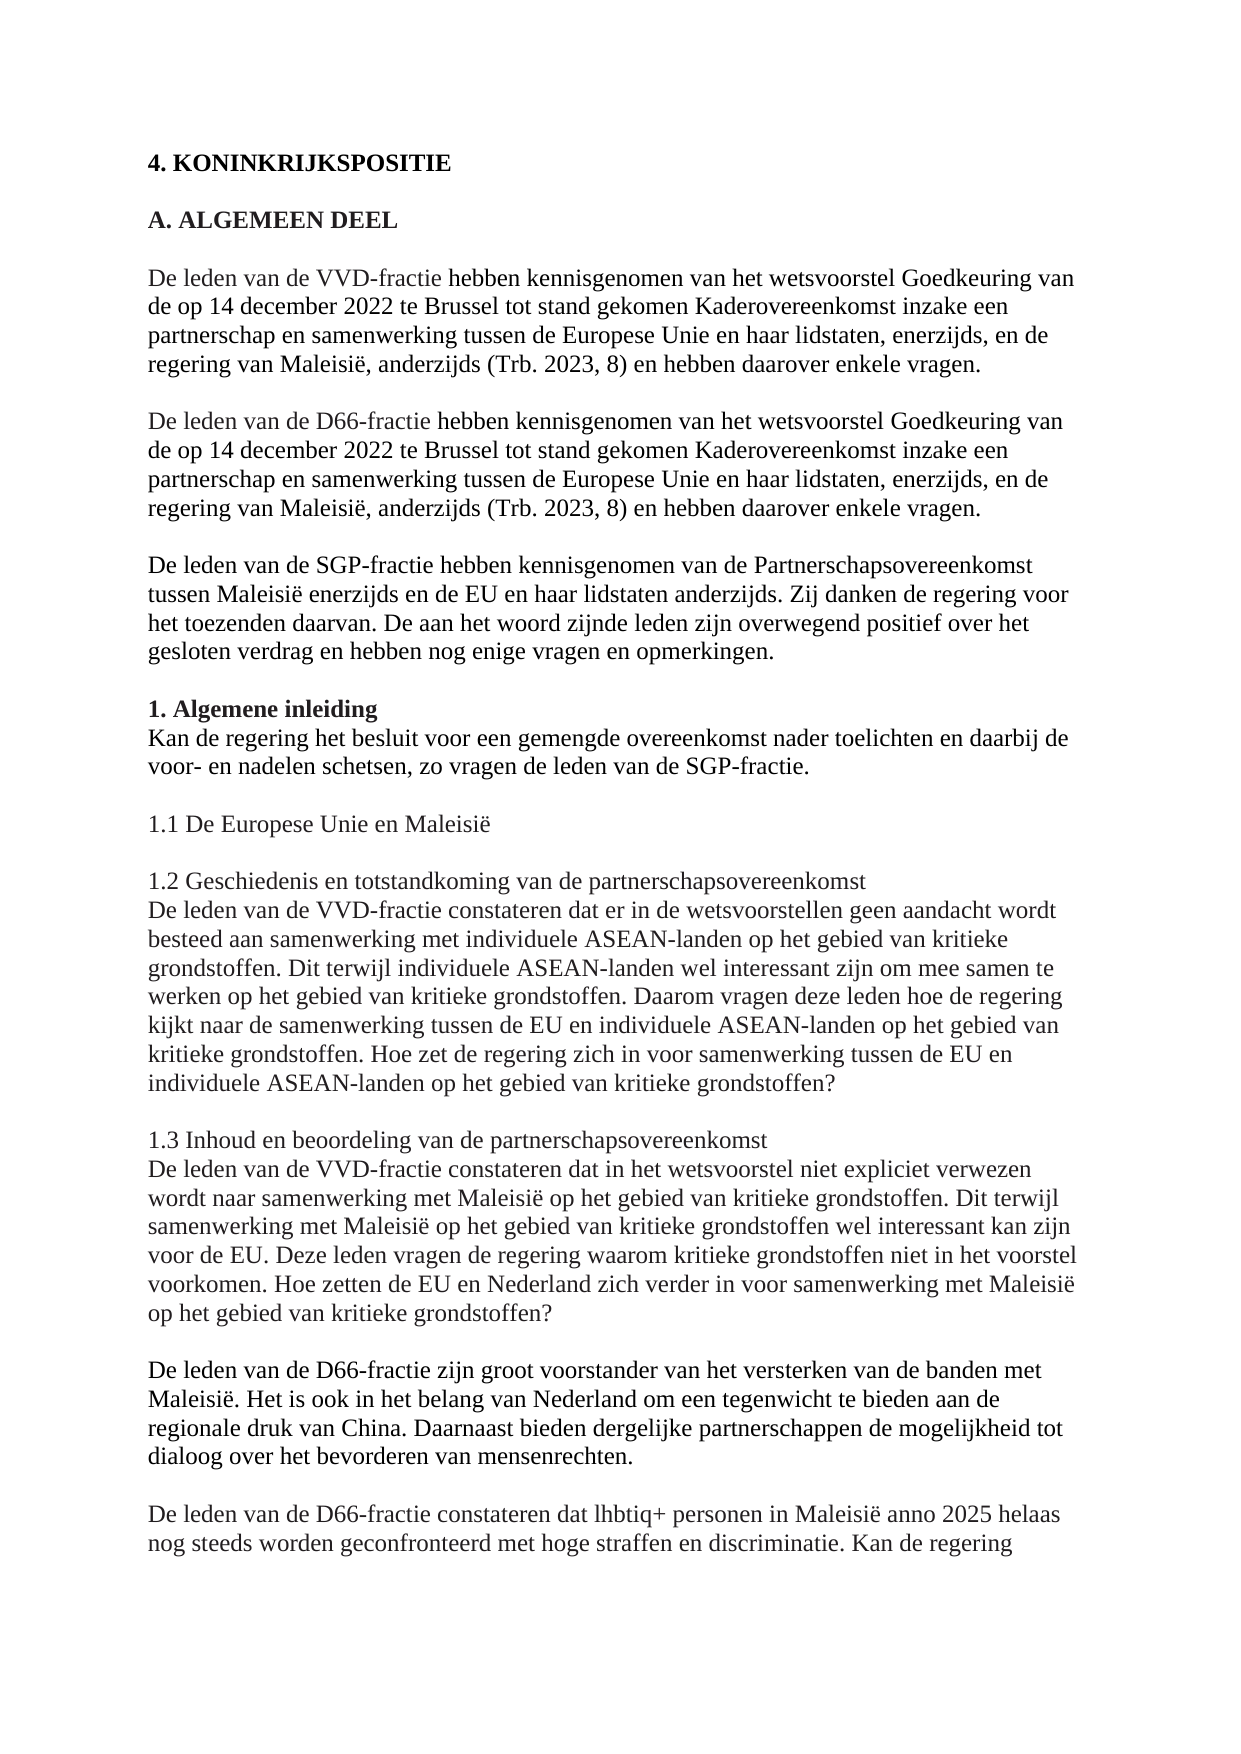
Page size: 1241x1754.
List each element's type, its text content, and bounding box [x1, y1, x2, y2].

text 4. KONINKRIJKSPOSITIE [148, 148, 1093, 176]
text De leden van de SGP-fractie hebben kennisgenomen van de Partnerschapsovereenkomst tussen Maleisië enerzijds en de EU en haar lidstaten anderzijds. Zij danken de regering voor het toezenden daarvan. De aan het woord zijnde leden zijn overwegend positief over het gesloten verdrag en hebben nog enige vragen en opmerkingen. [148, 550, 1093, 665]
text De leden van de VVD-fractie constateren dat in het wetsvoorstel niet expliciet verwezen wordt naar samenwerking met Maleisië op het gebied van kritieke grondstoffen. Dit terwijl samenwerking met Maleisië op het gebied van kritieke grondstoffen wel interessant kan zijn voor de EU. Deze leden vragen de regering waarom kritieke grondstoffen niet in het voorstel voorkomen. Hoe zetten de EU en Nederland zich verder in voor samenwerking met Maleisië op het gebied van kritieke grondstoffen? [148, 1154, 1093, 1326]
text A. ALGEMEEN DEEL [148, 205, 1093, 234]
text De leden van de D66-fractie zijn groot voorstander van het versterken van de banden met Maleisië. Het is ook in het belang van Nederland om een tegenwicht te bieden aan de regionale druk van China. Daarnaast bieden dergelijke partnerschappen de mogelijkheid tot dialoog over het bevorderen van mensenrechten. [148, 1355, 1093, 1470]
text 1.2 Geschiedenis en totstandkoming van de partnerschapsovereenkomst [148, 866, 1093, 895]
text 1. Algemene inleiding [148, 694, 1093, 723]
text De leden van de D66-fractie hebben kennisgenomen van het wetsvoorstel Goedkeuring van de op 14 december 2022 te Brussel tot stand gekomen Kaderovereenkomst inzake een partnerschap en samenwerking tussen de Europese Unie en haar lidstaten, enerzijds, en de regering van Maleisië, anderzijds (Trb. 2023, 8) en hebben daarover enkele vragen. [148, 406, 1093, 521]
text De leden van de VVD-fractie hebben kennisgenomen van het wetsvoorstel Goedkeuring van de op 14 december 2022 te Brussel tot stand gekomen Kaderovereenkomst inzake een partnerschap en samenwerking tussen de Europese Unie en haar lidstaten, enerzijds, en de regering van Maleisië, anderzijds (Trb. 2023, 8) en hebben daarover enkele vragen. [148, 263, 1093, 378]
text 1.3 Inhoud en beoordeling van de partnerschapsovereenkomst [148, 1125, 1093, 1154]
text Kan de regering het besluit voor een gemengde overeenkomst nader toelichten en daarbij de voor- en nadelen schetsen, zo vragen de leden van de SGP-fractie. [148, 723, 1093, 780]
text De leden van de VVD-fractie constateren dat er in de wetsvoorstellen geen aandacht wordt besteed aan samenwerking met individuele ASEAN-landen op het gebied van kritieke grondstoffen. Dit terwijl individuele ASEAN-landen wel interessant zijn om mee samen te werken op het gebied van kritieke grondstoffen. Daarom vragen deze leden hoe de regering kijkt naar de samenwerking tussen de EU en individuele ASEAN-landen op het gebied van kritieke grondstoffen. Hoe zet de regering zich in voor samenwerking tussen de EU en individuele ASEAN-landen op het gebied van kritieke grondstoffen? [148, 895, 1093, 1096]
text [148, 1499, 1093, 1556]
text 1.1 De Europese Unie en Maleisië [148, 809, 1093, 838]
